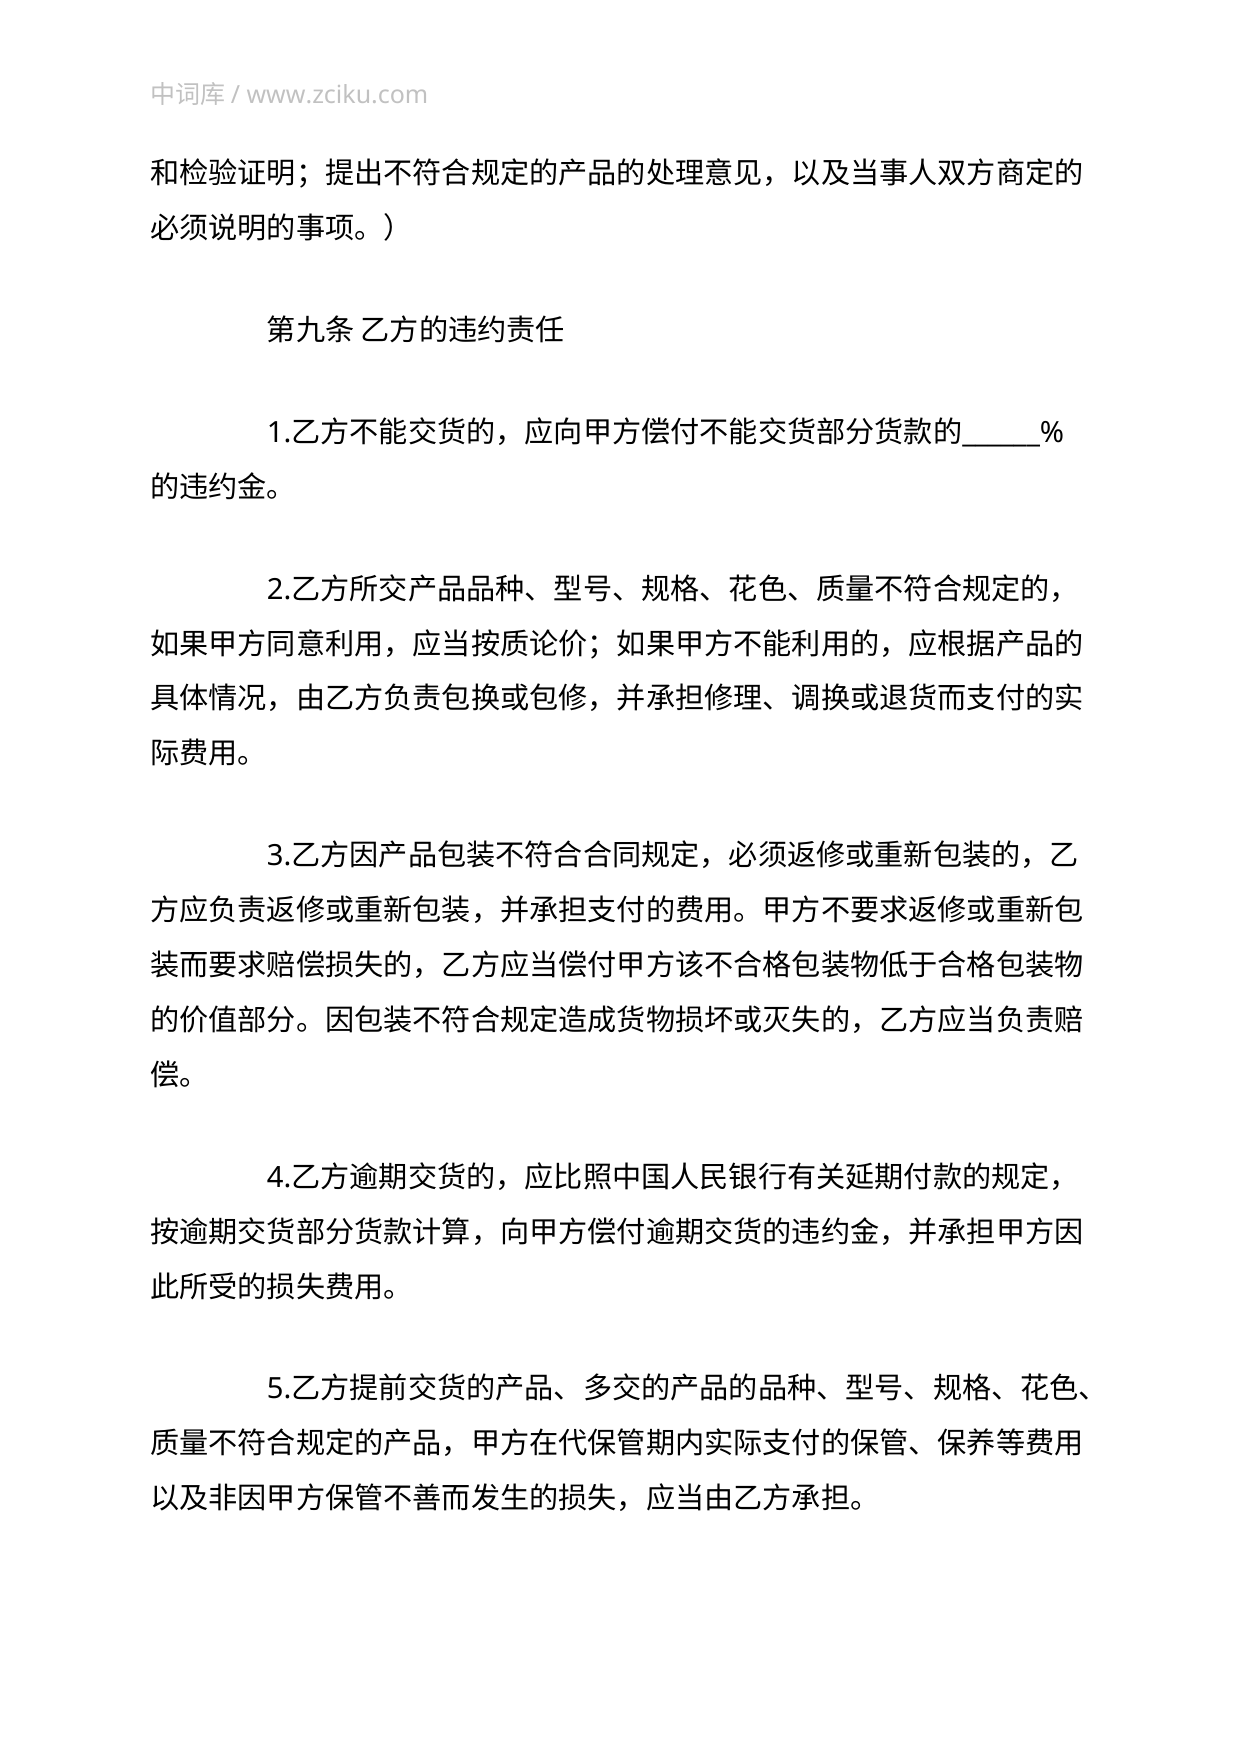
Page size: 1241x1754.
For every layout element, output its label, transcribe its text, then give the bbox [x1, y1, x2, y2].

text 1.乙方不能交货的，应向甲方偿付不能交货部分货款的______%的违约金。 [150, 408, 1090, 506]
text 5.乙方提前交货的产品、多交的产品的品种、型号、规格、花色、质量不符合规定的产品，甲方在代保管期内实际支付的保管、保养等费用以及非因甲方保管不善而发生的损失，应当由乙方承担。 [150, 1365, 1090, 1517]
text 2.乙方所交产品品种、型号、规格、花色、质量不符合规定的，如果甲方同意利用，应当按质论价；如果甲方不能利用的，应根据产品的具体情况，由乙方负责包换或包修，并承担修理、调换或退货而支付的实际费用。 [150, 565, 1090, 772]
text 4.乙方逾期交货的，应比照中国人民银行有关延期付款的规定，按逾期交货部分货款计算，向甲方偿付逾期交货的违约金，并承担甲方因此所受的损失费用。 [150, 1153, 1090, 1305]
text 第九条 乙方的违约责任 [150, 307, 1090, 349]
text 3.乙方因产品包装不符合合同规定，必须返修或重新包装的，乙方应负责返修或重新包装，并承担支付的费用。甲方不要求返修或重新包装而要求赔偿损失的，乙方应当偿付甲方该不合格包装物低于合格包装物的价值部分。因包装不符合规定造成货物损坏或灭失的，乙方应当负责赔偿。 [150, 832, 1090, 1094]
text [150, 150, 1090, 247]
